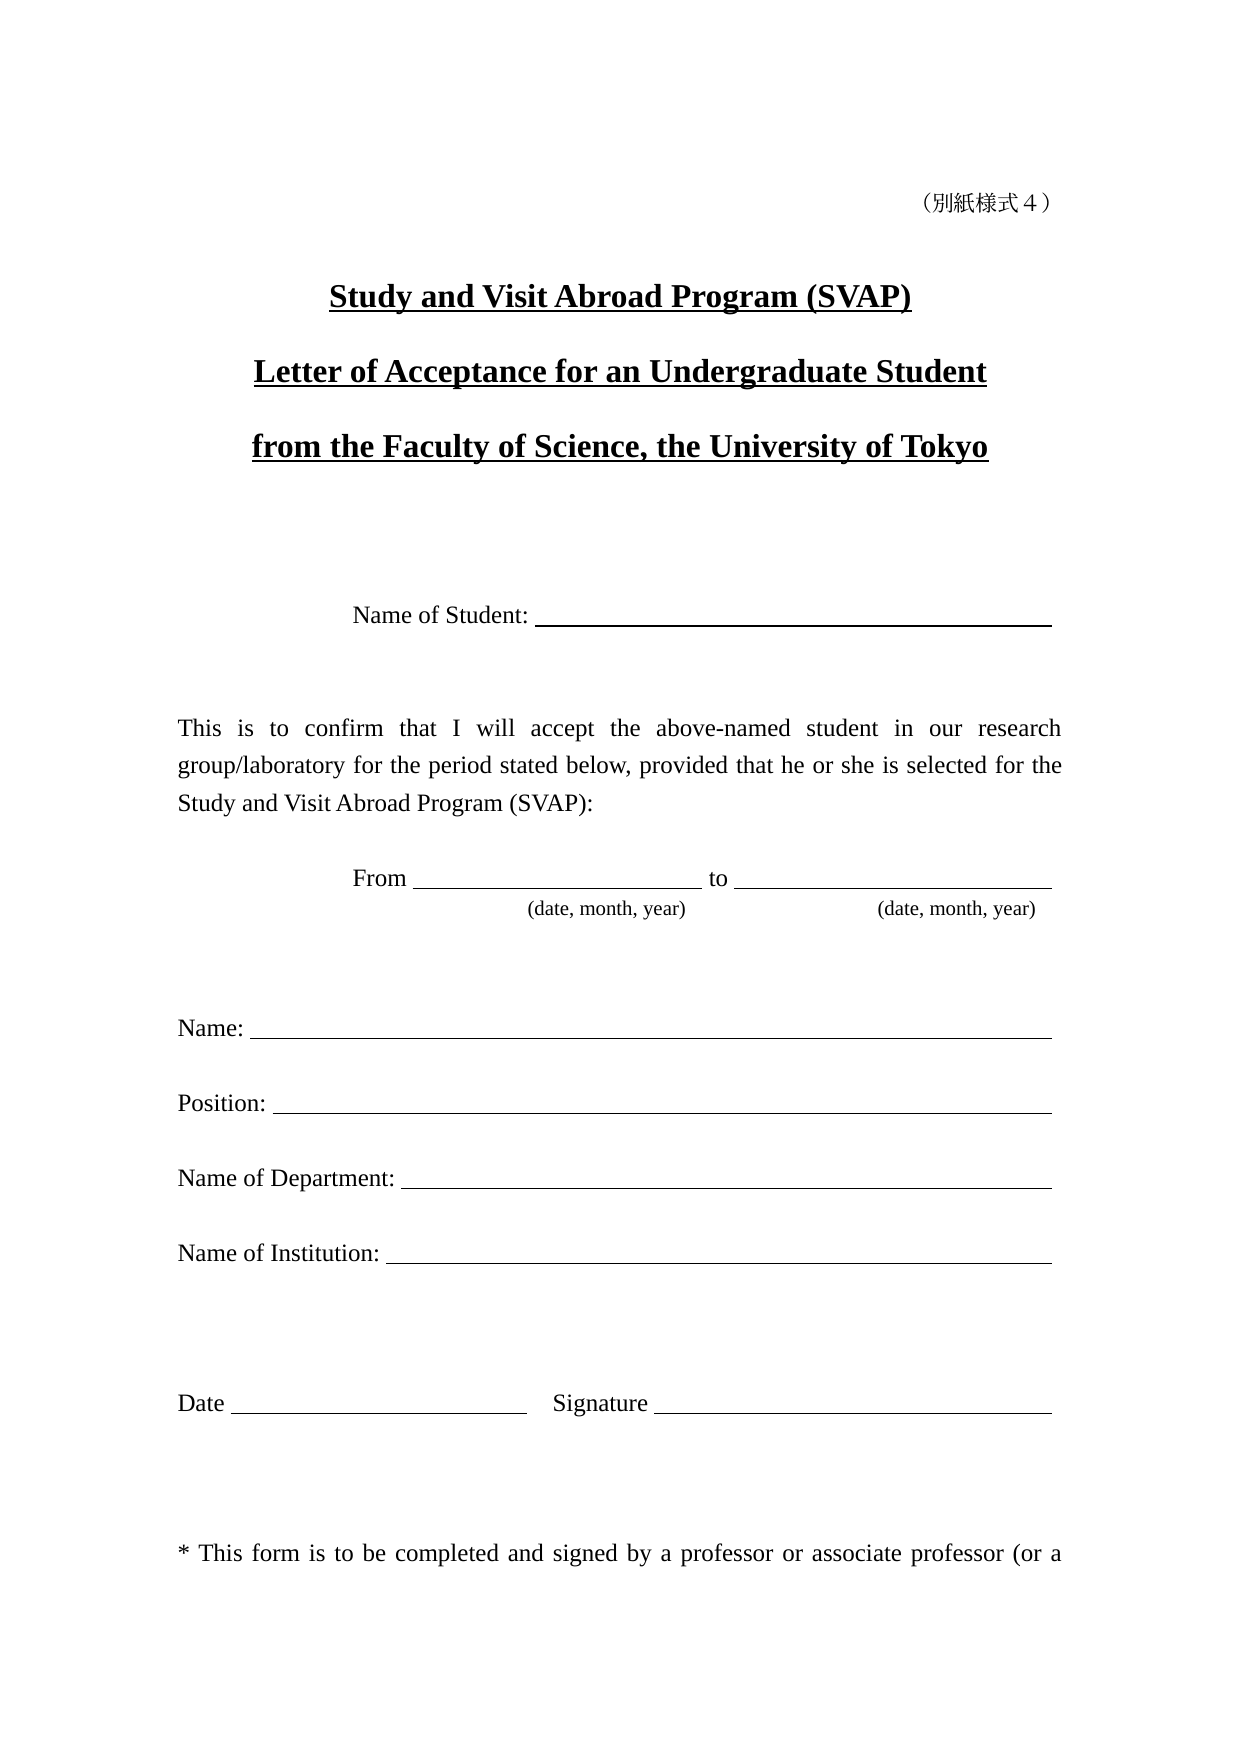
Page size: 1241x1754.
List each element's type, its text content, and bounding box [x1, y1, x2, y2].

text Name of Department: [177, 1158, 1063, 1196]
text (date, month, year) (date, month, year) [177, 896, 1063, 933]
text （別紙様式４） [181, 183, 1063, 221]
text Name of Student: [265, 596, 1063, 633]
text From to [265, 858, 1063, 896]
text Study and Visit Abroad Program (SVAP) Letter of Acceptance for an Undergraduate Student from the Faculty of Science, the University of Tokyo [177, 258, 1063, 483]
text Date Signature [177, 1383, 1063, 1421]
text Name of Institution: [177, 1233, 1063, 1271]
text This is to confirm that I will accept the above-named student in our research group/laboratory for the period stated below, provided that he or she is selected for the Study and Visit Abroad Program (SVAP): [177, 708, 1063, 821]
text Position: [177, 1083, 1063, 1121]
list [177, 1533, 1063, 1571]
text Name: [177, 1008, 1063, 1046]
